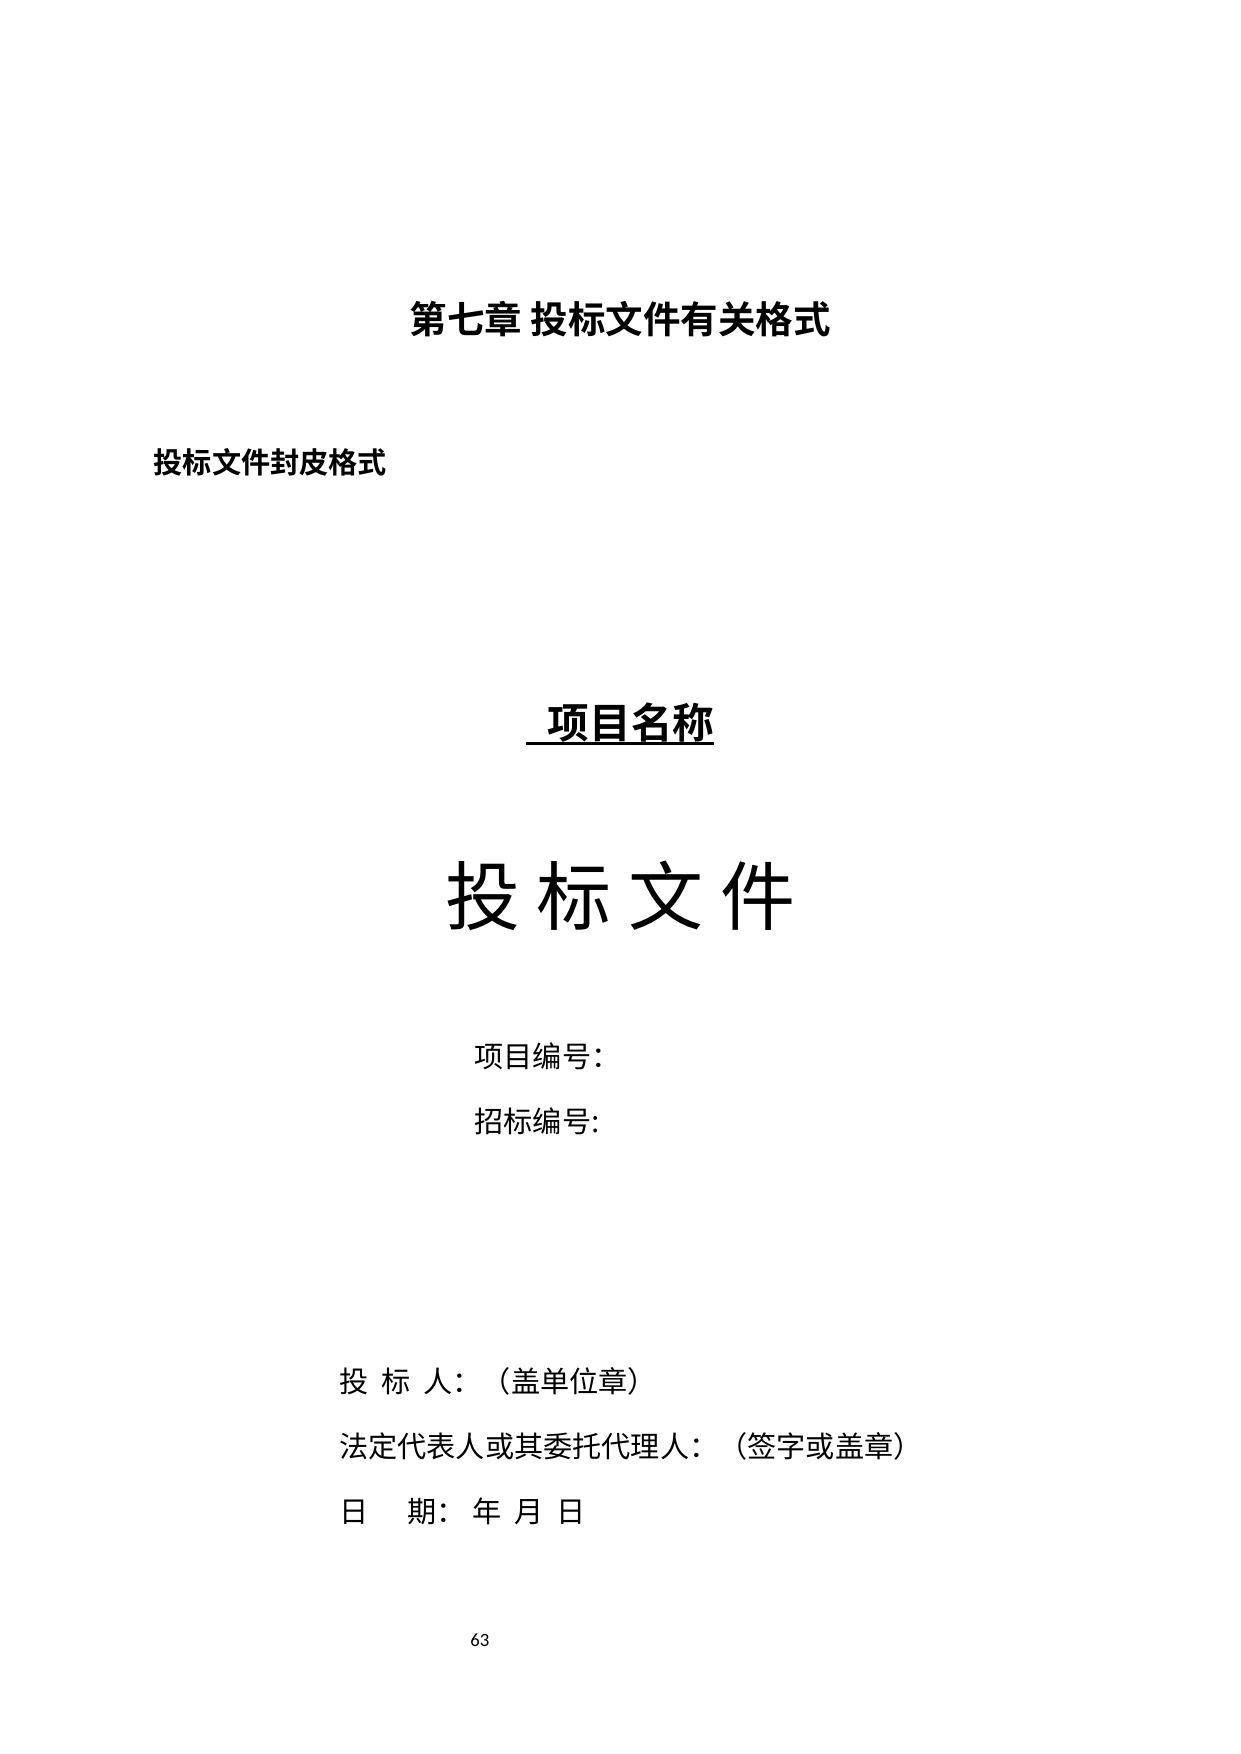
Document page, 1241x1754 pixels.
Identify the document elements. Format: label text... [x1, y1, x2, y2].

text 项目编号： [153, 1022, 1087, 1087]
text 投 标 人：（盖单位章） [266, 1347, 1087, 1412]
text 招标编号: [153, 1087, 1087, 1152]
text 日 期： 年 月 日 [266, 1477, 1087, 1542]
text 投 标 文 件 [153, 827, 1087, 957]
text 项目名称 [153, 688, 1087, 753]
text 法定代表人或其委托代理人：（签字或盖章） [266, 1412, 1087, 1477]
text 投标文件封皮格式 [153, 428, 1087, 493]
text 第七章 投标文件有关格式 [153, 285, 1087, 350]
